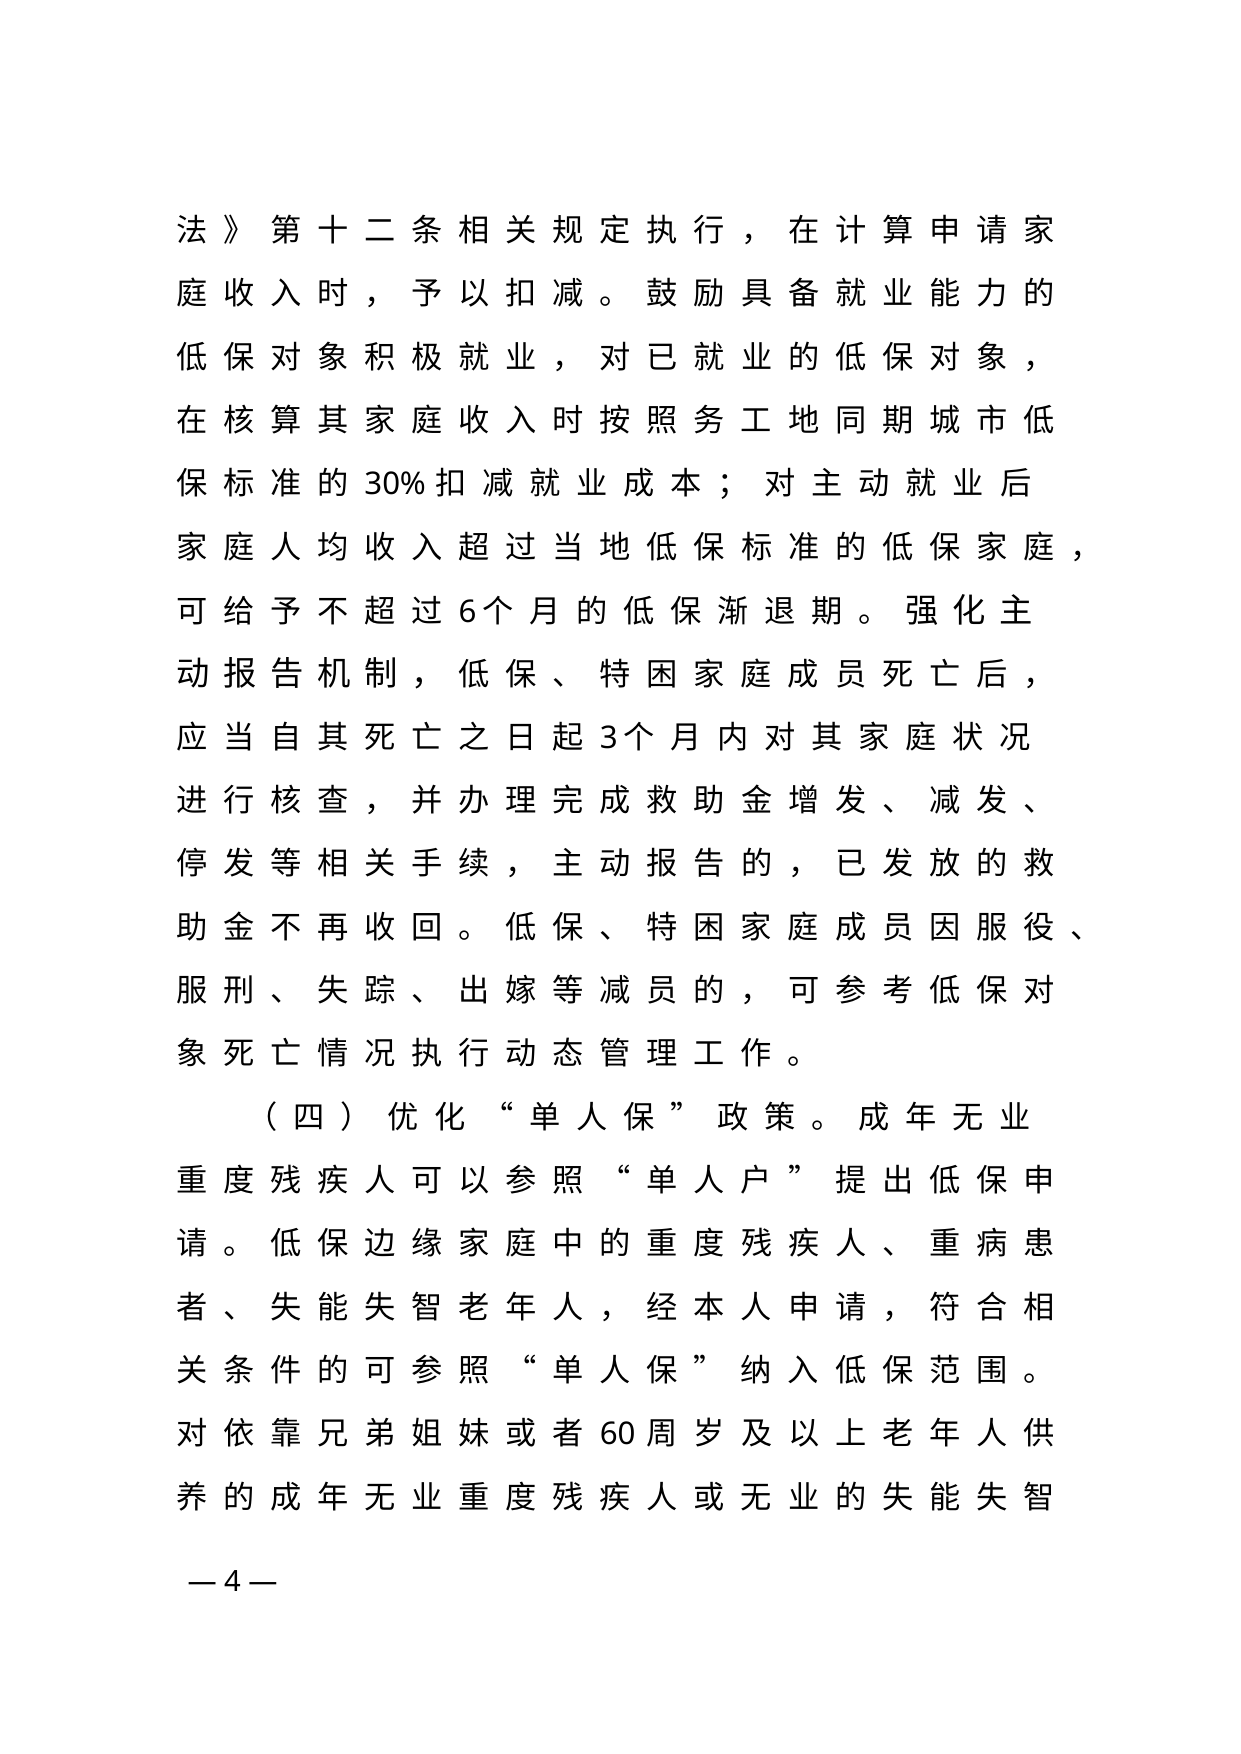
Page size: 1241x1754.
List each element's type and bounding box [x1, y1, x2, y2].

text [176, 196, 1070, 1083]
text [176, 1083, 1070, 1526]
